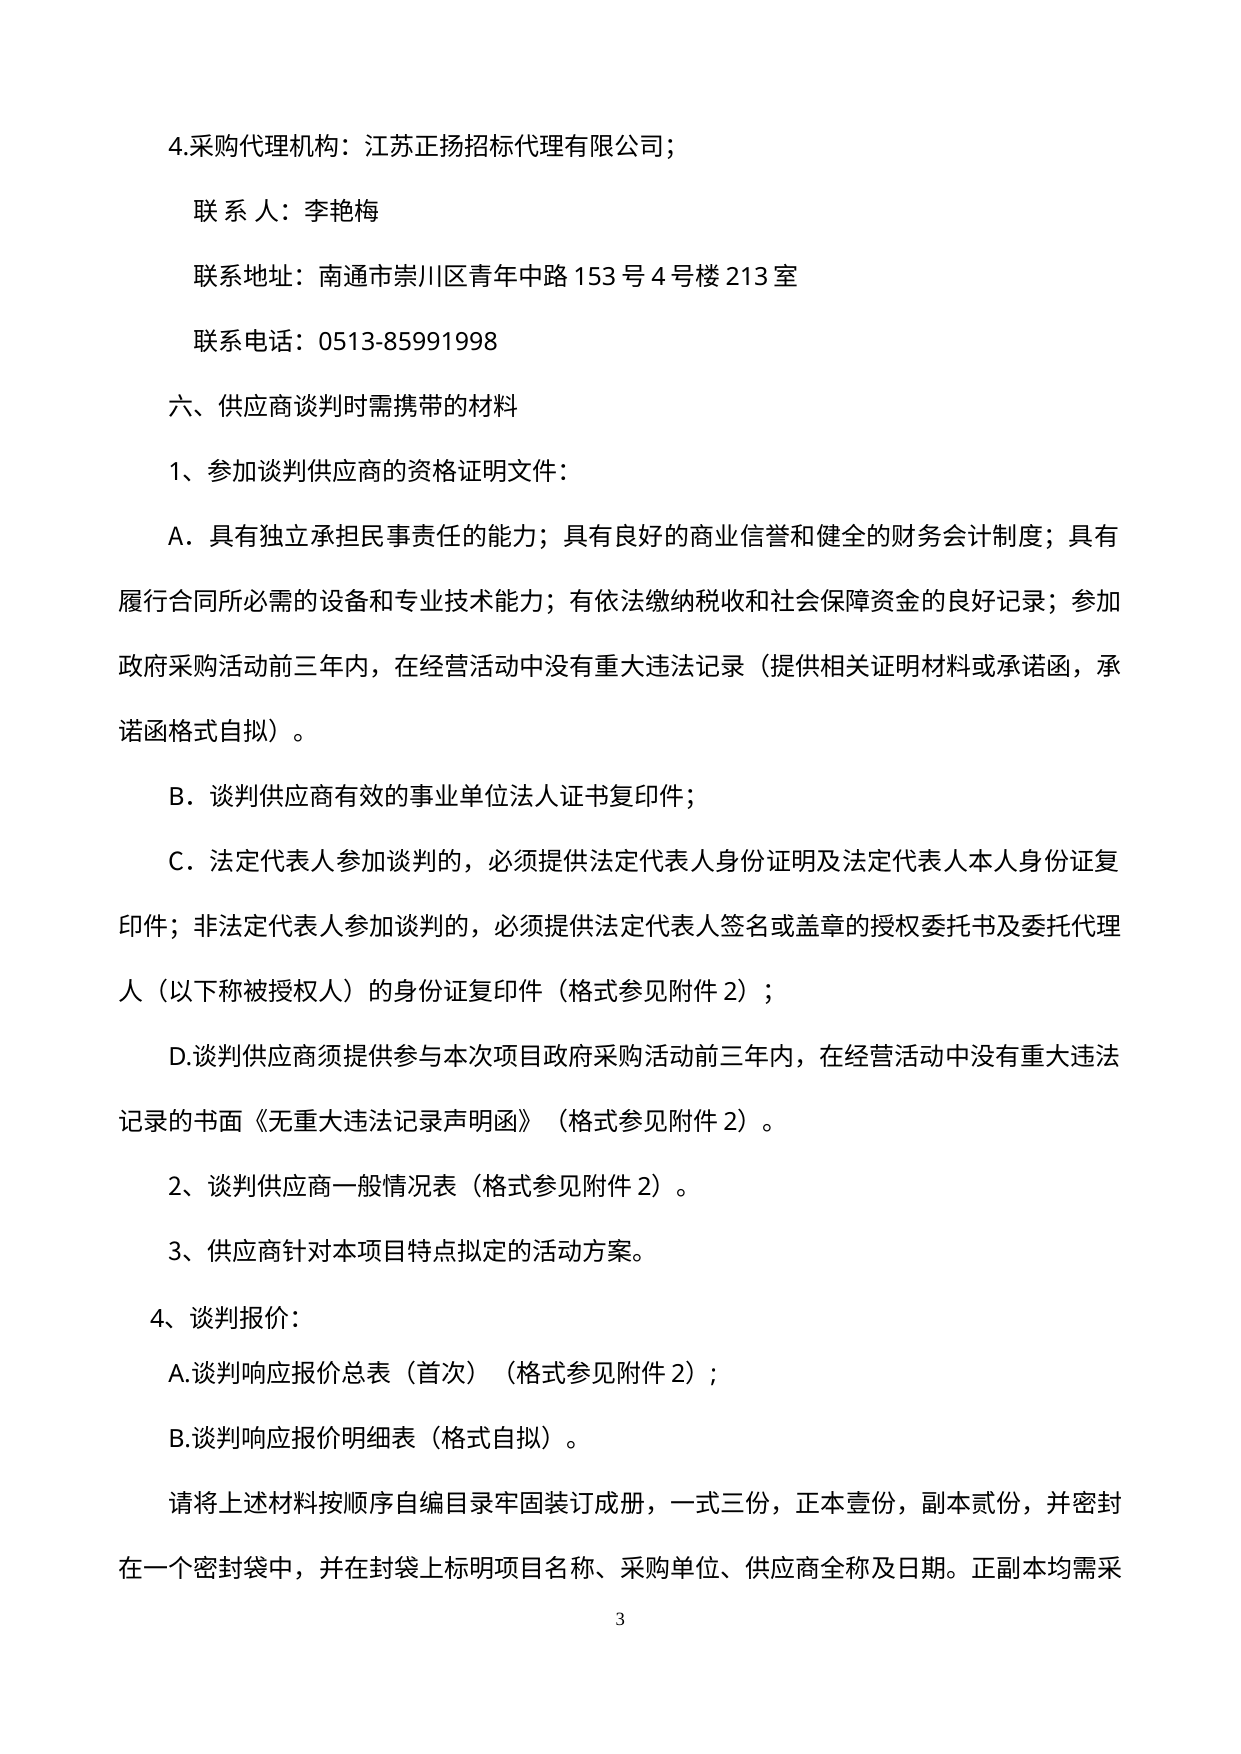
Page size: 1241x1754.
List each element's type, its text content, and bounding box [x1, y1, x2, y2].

text 2、谈判供应商一般情况表（格式参见附件2）。 [118, 1152, 1122, 1217]
text 1、参加谈判供应商的资格证明文件： [118, 437, 1122, 502]
text 联 系 人：李艳梅 [118, 177, 1122, 242]
text A.谈判响应报价总表（首次）（格式参见附件2）; [118, 1339, 1122, 1404]
text 3、供应商针对本项目特点拟定的活动方案。 [118, 1217, 1122, 1282]
text 联系电话：0513-85991998 [118, 307, 1122, 372]
text 4.采购代理机构：江苏正扬招标代理有限公司； [118, 112, 1122, 177]
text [118, 1469, 1122, 1599]
text 4、谈判报价： [118, 1282, 1122, 1339]
text 联系地址：南通市崇川区青年中路153号4号楼213室 [118, 242, 1122, 307]
text B．谈判供应商有效的事业单位法人证书复印件； [118, 762, 1122, 827]
text 六、供应商谈判时需携带的材料 [118, 372, 1122, 437]
text C．法定代表人参加谈判的，必须提供法定代表人身份证明及法定代表人本人身份证复印件；非法定代表人参加谈判的，必须提供法定代表人签名或盖章的授权委托书及委托代理人（以下称被授权人）的身份证复印件（格式参见附件2）； [118, 827, 1122, 1022]
text D.谈判供应商须提供参与本次项目政府采购活动前三年内，在经营活动中没有重大违法记录的书面《无重大违法记录声明函》（格式参见附件2）。 [118, 1022, 1122, 1152]
text B.谈判响应报价明细表（格式自拟）。 [118, 1404, 1122, 1469]
text A．具有独立承担民事责任的能力；具有良好的商业信誉和健全的财务会计制度；具有履行合同所必需的设备和专业技术能力；有依法缴纳税收和社会保障资金的良好记录；参加政府采购活动前三年内，在经营活动中没有重大违法记录（提供相关证明材料或承诺函，承诺函格式自拟）。 [118, 502, 1122, 762]
